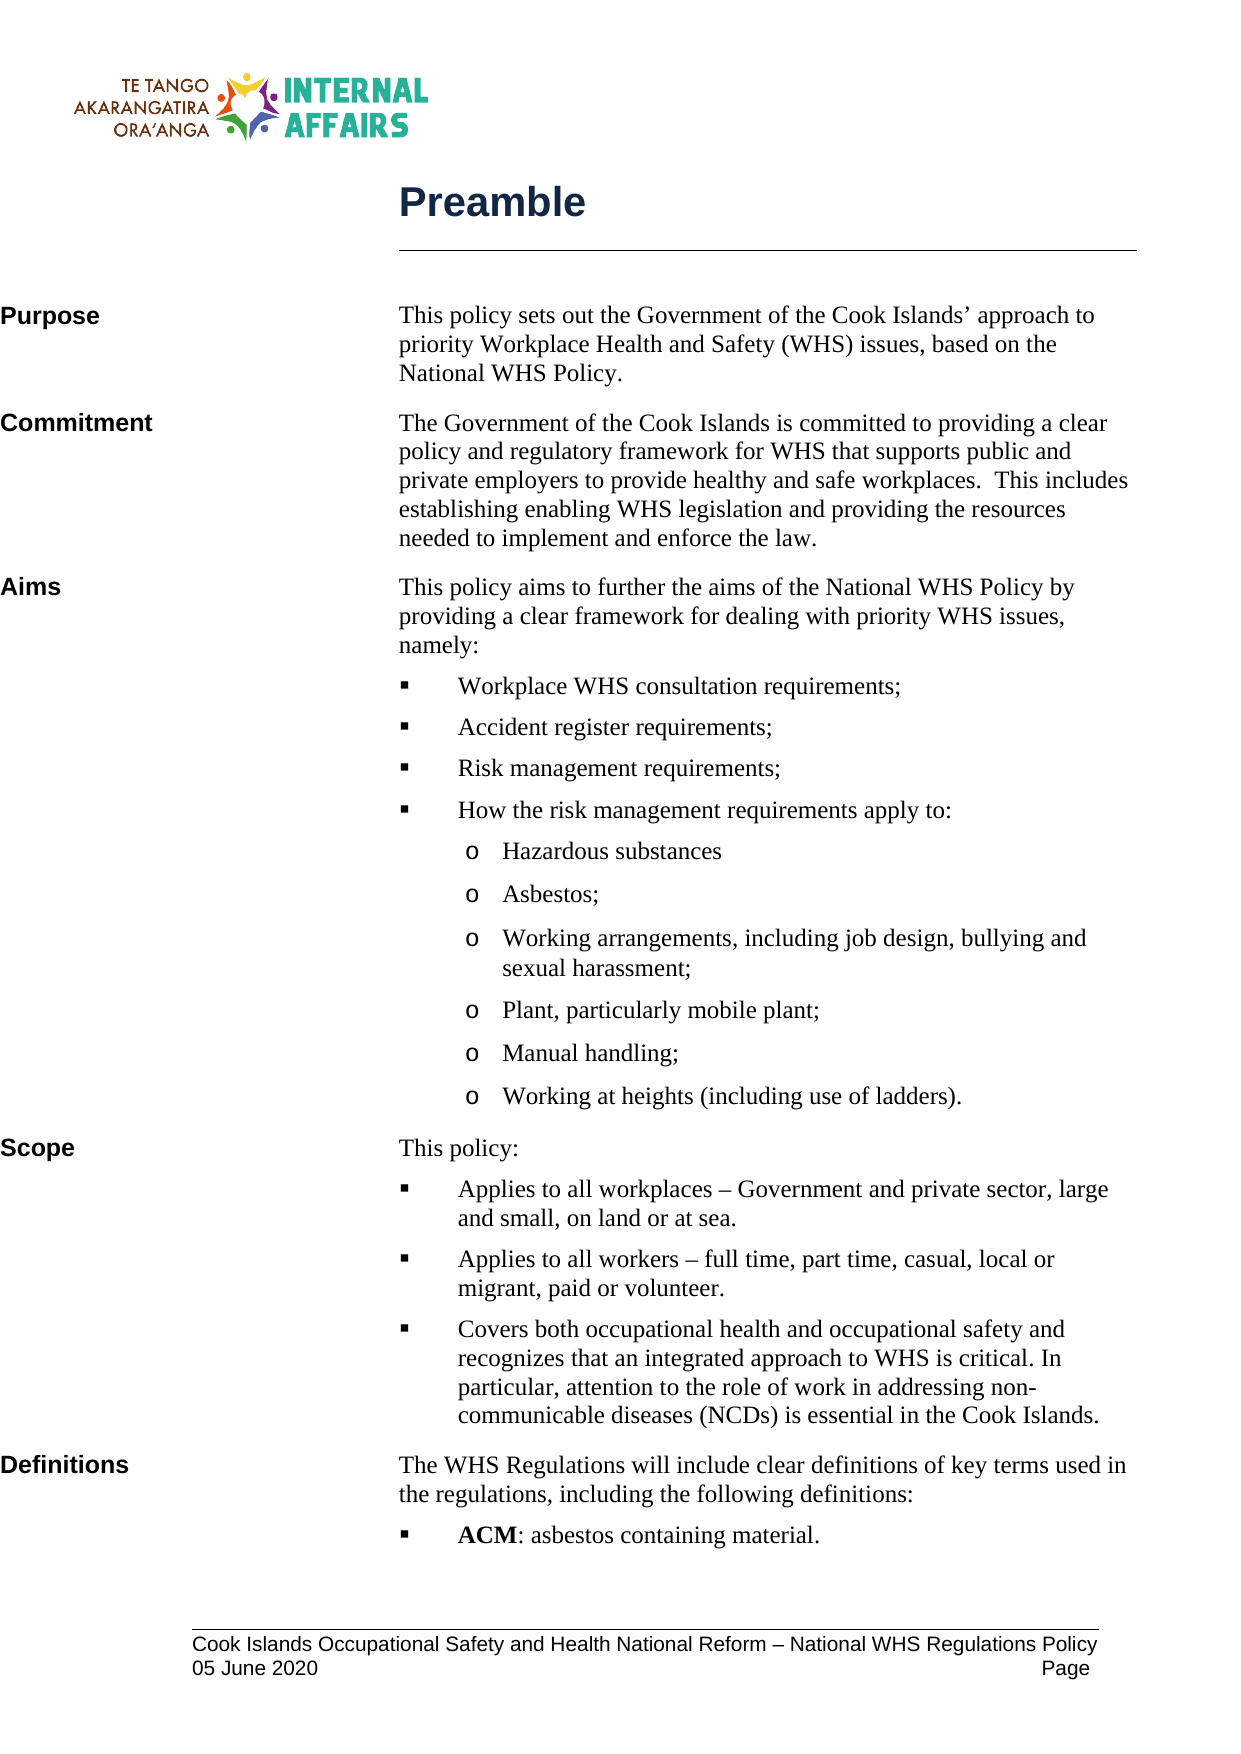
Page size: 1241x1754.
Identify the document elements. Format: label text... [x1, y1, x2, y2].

subtitle Scope [0, 1133, 207, 1162]
list How the risk management requirements apply to: [399, 795, 1137, 823]
list Plant, particularly mobile plant; [464, 995, 1137, 1026]
text This policy sets out the Government of the Cook Islands’ approach to priority Workplace Health and Safety (WHS) issues, based on the National WHS Policy. [399, 301, 1137, 387]
list Risk management requirements; [399, 753, 1137, 782]
subtitle Preamble [399, 177, 1137, 250]
list Working arrangements, including job design, bullying and sexual harassment; [464, 923, 1137, 982]
list Covers both occupational health and occupational safety and recognizes that an integrated approach to WHS is critical. In particular, attention to the role of work in addressing non-communicable diseases (NCDs) is essential in the Cook Islands. [399, 1314, 1137, 1429]
list Accident register requirements; [399, 712, 1137, 741]
list ACM: asbestos containing material. [399, 1520, 1137, 1549]
text The WHS Regulations will include clear definitions of key terms used in the regulations, including the following definitions: [399, 1450, 1137, 1508]
picture [73, 73, 428, 142]
subtitle Purpose [0, 301, 207, 329]
list Working at heights (including use of ladders). [464, 1081, 1137, 1112]
list Applies to all workplaces – Government and private sector, large and small, on land or at sea. [399, 1174, 1137, 1232]
list Manual handling; [464, 1038, 1137, 1069]
list Asbestos; [464, 879, 1137, 910]
list Workplace WHS consultation requirements; [399, 671, 1137, 700]
subtitle Commitment [0, 408, 207, 437]
list Applies to all workers – full time, part time, casual, local or migrant, paid or volunteer. [399, 1244, 1137, 1302]
subtitle Aims [0, 572, 207, 601]
subtitle Definitions [0, 1450, 207, 1479]
text This policy: [399, 1133, 1137, 1162]
text This policy aims to further the aims of the National WHS Policy by providing a clear framework for dealing with priority WHS issues, namely: [399, 572, 1137, 658]
text The Government of the Cook Islands is committed to providing a clear policy and regulatory framework for WHS that supports public and private employers to provide healthy and safe workplaces. This includes establishing enabling WHS legislation and providing the resources needed to implement and enforce the law. [399, 408, 1137, 551]
list Hazardous substances [464, 836, 1137, 867]
